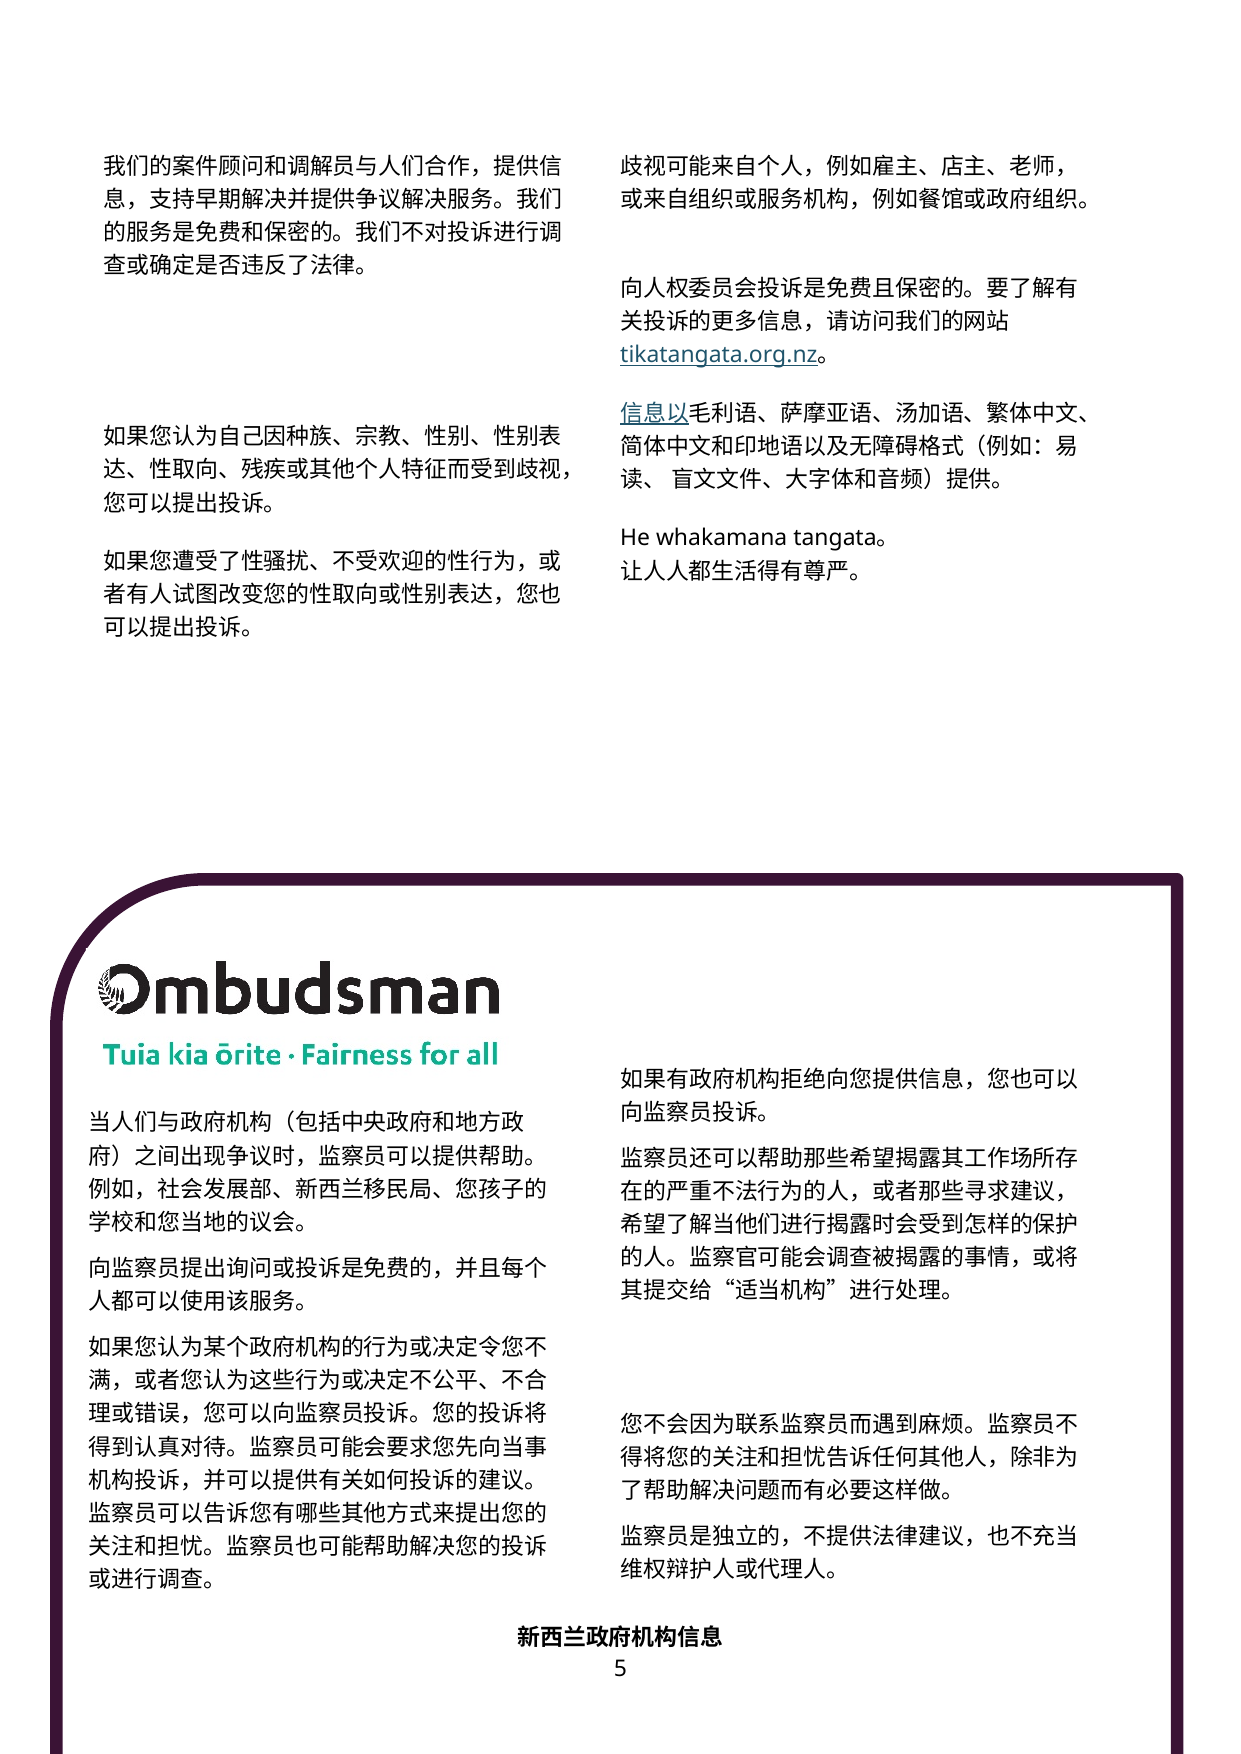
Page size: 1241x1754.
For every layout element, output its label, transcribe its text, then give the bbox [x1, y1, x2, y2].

text 向人权委员会投诉是免费且保密的。要了解有关投诉的更多信息，请访问我们的网站 tikatangata.org.nz。 [620, 270, 1092, 369]
text 信息以毛利语、萨摩亚语、汤加语、繁体中文、简体中文和印地语以及无障碍格式（例如：易读、 盲文文件、大字体和音频）提供。 [620, 394, 1092, 494]
text 如果您认为自己因种族、宗教、性别、性别表达、性取向、残疾或其他个人特征而受到歧视，您可以提出投诉。 [103, 418, 576, 518]
text 当人们与政府机构（包括中央政府和地方政府）之间出现争议时，监察员可以提供帮助。例如，社会发展部、新西兰移民局、您孩子的学校和您当地的议会。 [89, 1104, 561, 1237]
text 我们的案件顾问和调解员与人们合作，提供信息，支持早期解决并提供争议解决服务。我们的服务是免费和保密的。我们不对投诉进行调查或确定是否违反了法律。 [103, 148, 576, 281]
text 如果您认为某个政府机构的行为或决定令您不满，或者您认为这些行为或决定不公平、不合理或错误，您可以向监察员投诉。您的投诉将得到认真对待。监察员可能会要求您先向当事机构投诉，并可以提供有关如何投诉的建议。监察员可以告诉您有哪些其他方式来提出您的关注和担忧。监察员也可能帮助解决您的投诉或进行调查。 [89, 1329, 561, 1594]
text 监察员还可以帮助那些希望揭露其工作场所存在的严重不法行为的人，或者那些寻求建议，希望了解当他们进行揭露时会受到怎样的保护的人。监察官可能会调查被揭露的事情，或将其提交给“适当机构”进行处理。 [620, 1139, 1092, 1306]
text 向监察员提出询问或投诉是免费的，并且每个人都可以使用该服务。 [89, 1250, 561, 1316]
text 歧视可能来自个人，例如雇主、店主、老师，或来自组织或服务机构，例如餐馆或政府组织。 [620, 148, 1092, 245]
picture [85, 948, 542, 1078]
text He whakamana tangata。 让人人都生活得有尊严。 [620, 519, 1092, 586]
text 您不会因为联系监察员而遇到麻烦。监察员不得将您的关注和担忧告诉任何其他人，除非为了帮助解决问题而有必要这样做。 [620, 1406, 1092, 1505]
text 监察员是独立的，不提供法律建议，也不充当维权辩护人或代理人。 [620, 1518, 1092, 1584]
text 如果您遭受了性骚扰、不受欢迎的性行为，或者有人试图改变您的性取向或性别表达，您也可以提出投诉。 [103, 543, 576, 642]
text 如果有政府机构拒绝向您提供信息，您也可以向监察员投诉。 [620, 1061, 1092, 1127]
